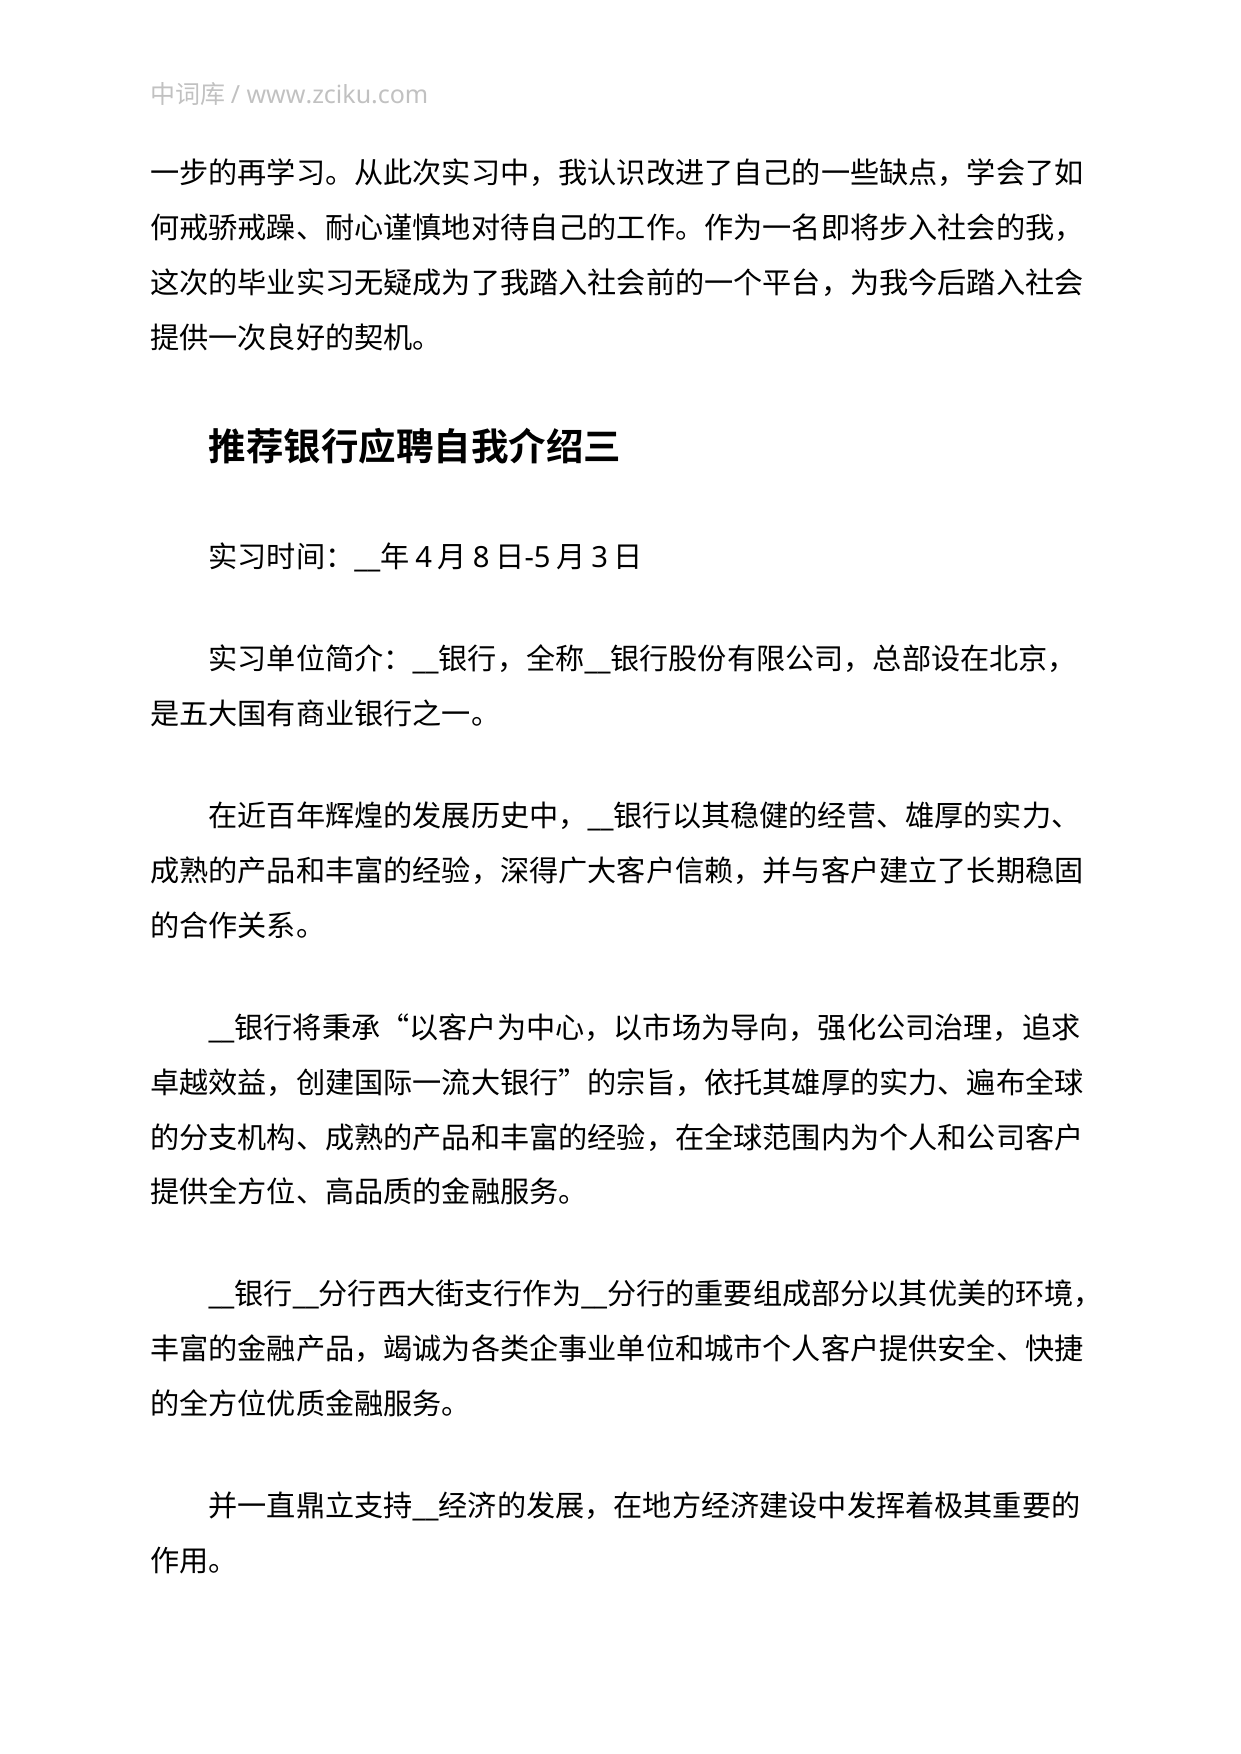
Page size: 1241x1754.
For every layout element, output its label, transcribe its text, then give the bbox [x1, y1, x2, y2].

text 推荐银行应聘自我介绍三 [150, 416, 1090, 471]
text __银行将秉承“以客户为中心，以市场为导向，强化公司治理，追求卓越效益，创建国际一流大银行”的宗旨，依托其雄厚的实力、遍布全球的分支机构、成熟的产品和丰富的经验，在全球范围内为个人和公司客户提供全方位、高品质的金融服务。 [150, 1004, 1090, 1211]
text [150, 150, 1090, 357]
text 并一直鼎立支持__经济的发展，在地方经济建设中发挥着极其重要的作用。 [150, 1482, 1090, 1580]
text 实习时间：__年4月8日-5月3日 [150, 534, 1090, 576]
text __银行__分行西大街支行作为__分行的重要组成部分以其优美的环境，丰富的金融产品，竭诚为各类企事业单位和城市个人客户提供安全、快捷的全方位优质金融服务。 [150, 1271, 1090, 1423]
text 实习单位简介：__银行，全称__银行股份有限公司，总部设在北京，是五大国有商业银行之一。 [150, 636, 1090, 733]
text 在近百年辉煌的发展历史中，__银行以其稳健的经营、雄厚的实力、成熟的产品和丰富的经验，深得广大客户信赖，并与客户建立了长期稳固的合作关系。 [150, 793, 1090, 945]
